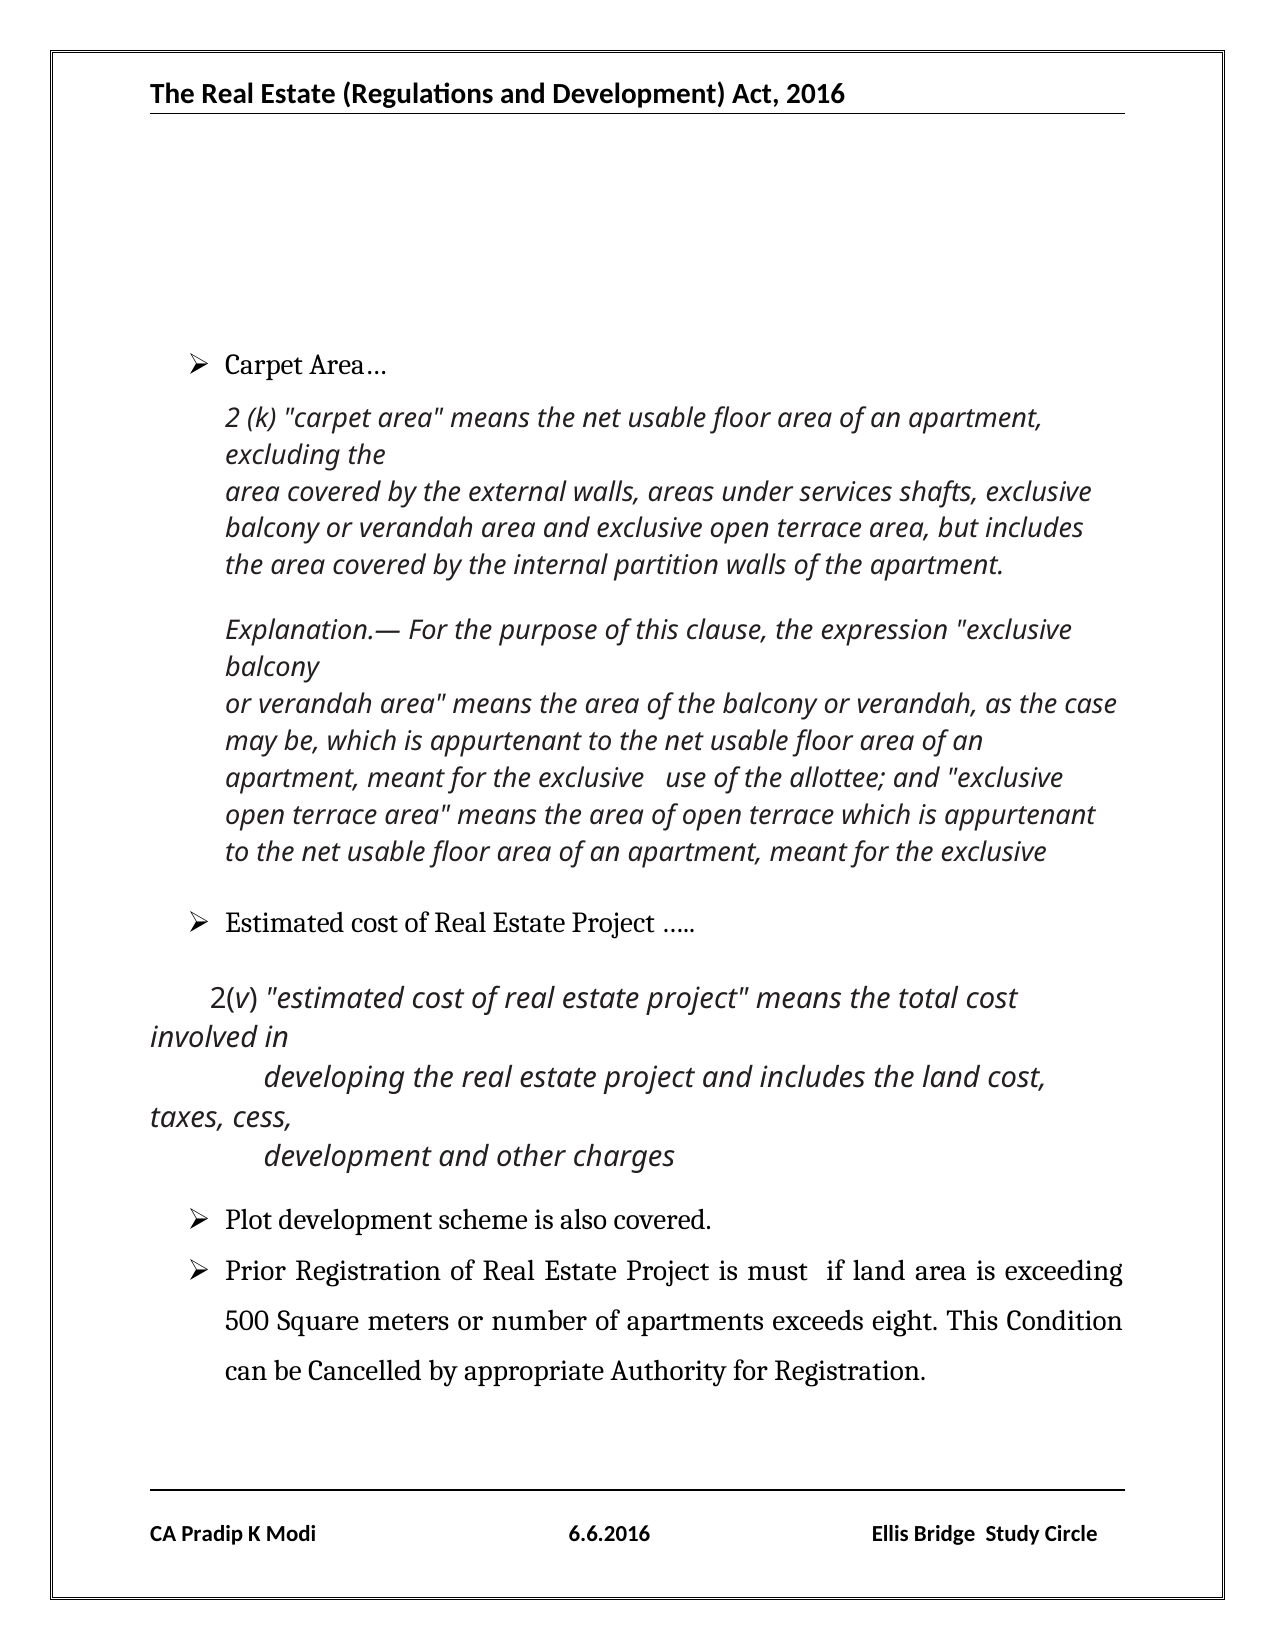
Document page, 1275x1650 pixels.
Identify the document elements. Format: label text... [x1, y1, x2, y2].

list Plot development scheme is also covered. [187, 1203, 1125, 1237]
text developing the real estate project and includes the land cost, taxes, cess, [150, 1056, 1125, 1136]
list 2 (k) "carpet area" means the net usable floor area of an apartment, excluding the [225, 398, 1125, 472]
list Prior Registration of Real Estate Project is must if land area is exceeding 500 Square meters or number of apartments exceeds eight. This Condition can be Cancelled by appropriate Authority for Registration. [187, 1254, 1125, 1388]
list Carpet Area… [187, 348, 1125, 382]
list Explanation.— For the purpose of this clause, the expression "exclusive balcony [225, 611, 1125, 684]
text development and other charges [150, 1136, 1125, 1175]
list area covered by the external walls, areas under services shafts, exclusive balcony or verandah area and exclusive open terrace area, but includes the area covered by the internal partition walls of the apartment. [225, 472, 1125, 583]
text or verandah area" means the area of the balcony or verandah, as the case may be, which is appurtenant to the net usable floor area of an apartment, meant for the exclusive use of the allottee; and "exclusive open terrace area" means the area of open terrace which is appurtenant to the net usable floor area of an apartment, meant for the exclusive [225, 684, 1125, 869]
text 2(v) "estimated cost of real estate project" means the total cost involved in [150, 977, 1125, 1056]
list Estimated cost of Real Estate Project ….. [187, 906, 1125, 939]
